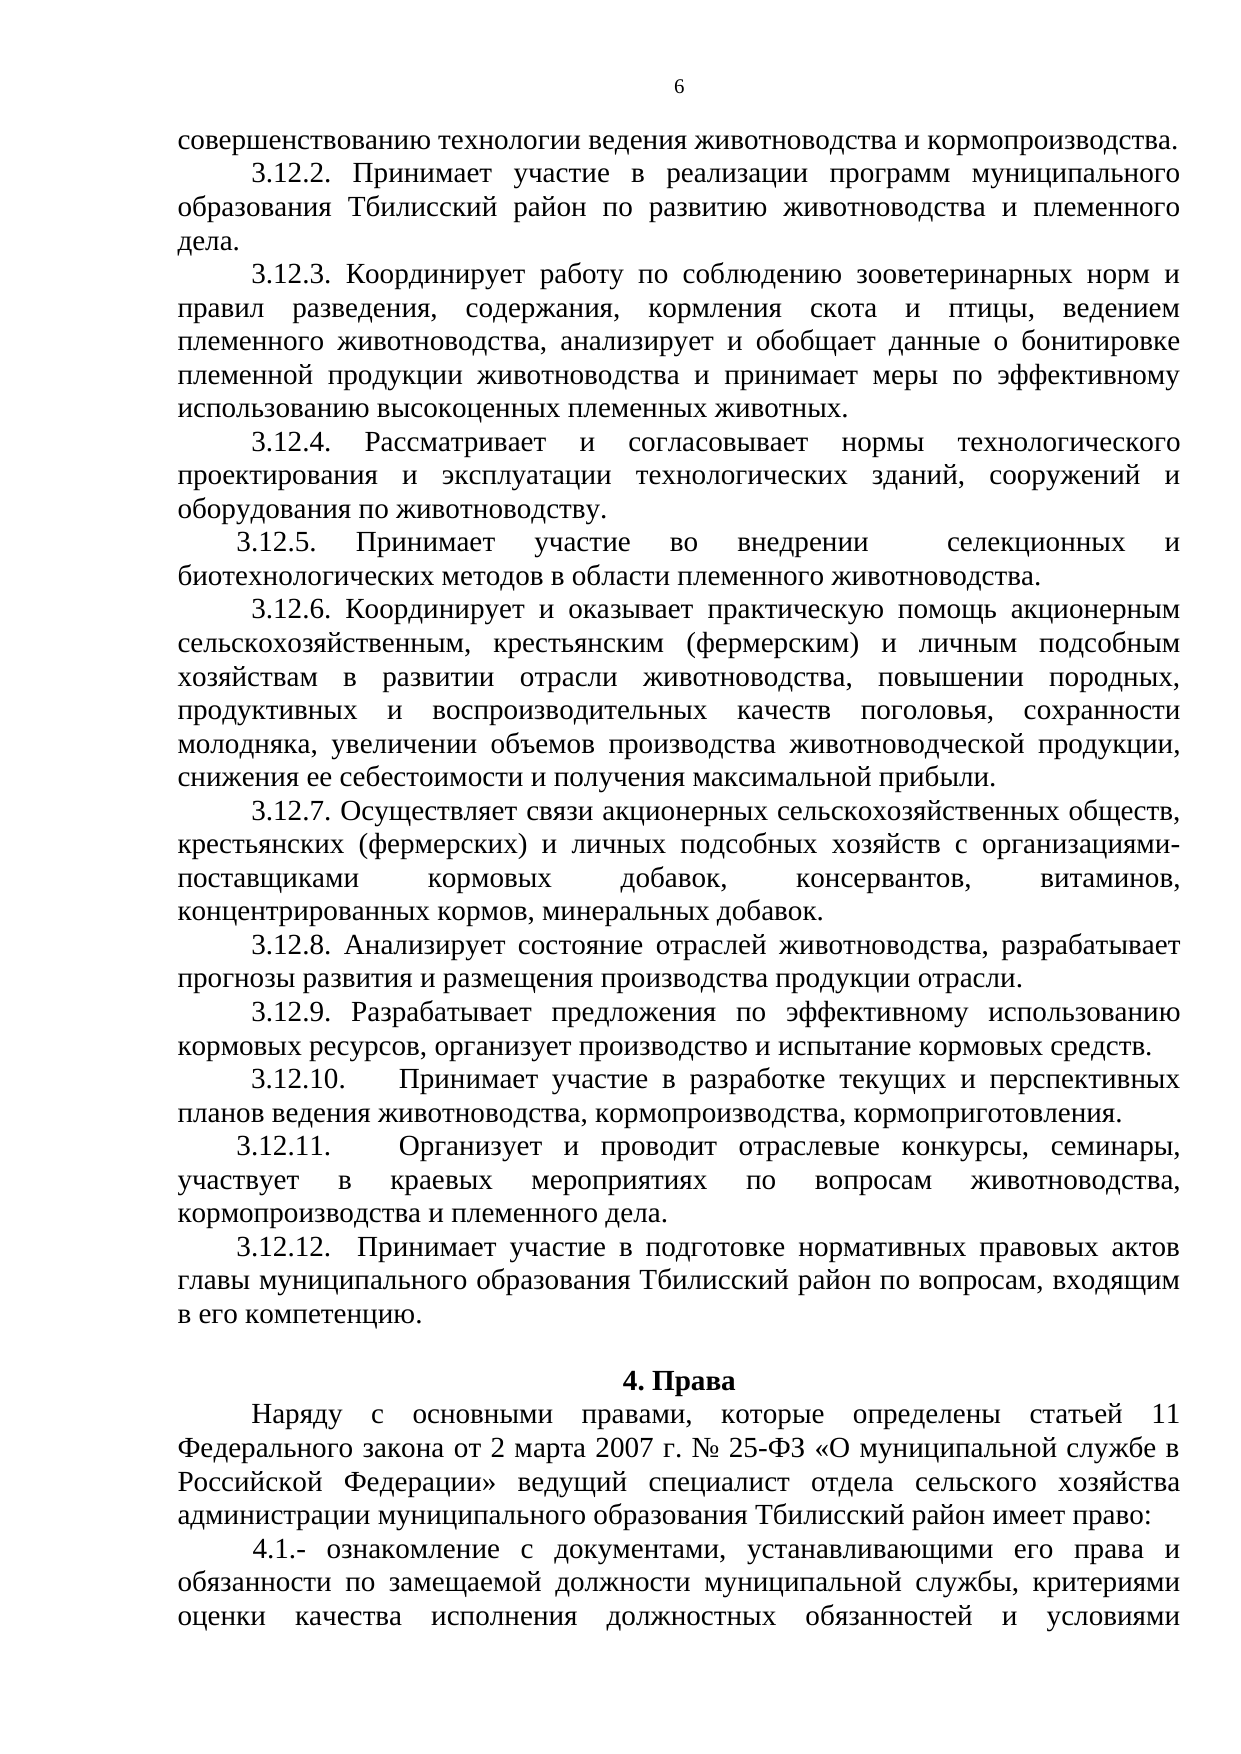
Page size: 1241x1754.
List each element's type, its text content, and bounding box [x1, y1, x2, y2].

text 3.12.12. Принимает участие в подготовке нормативных правовых актов главы муниципального образования Тбилисский район по вопросам, входящим в его компетенцию. [177, 1229, 1181, 1329]
text 3.12.6. Координирует и оказывает практическую помощь акционерным сельскохозяйственным, крестьянским (фермерским) и личным подсобным хозяйствам в развитии отрасли животноводства, повышении породных, продуктивных и воспроизводительных качеств поголовья, сохранности молодняка, увеличении объемов производства животноводческой продукции, снижения ее себестоимости и получения максимальной прибыли. [177, 592, 1181, 793]
text 3.12.10. Принимает участие в разработке текущих и перспективных планов ведения животноводства, кормопроизводства, кормоприготовления. [177, 1061, 1181, 1128]
text 3.12.9. Разрабатывает предложения по эффективному использованию кормовых ресурсов, организует производство и испытание кормовых средств. [177, 994, 1181, 1061]
text Наряду с основными правами, которые определены статьей 11 Федерального закона от 2 марта 2007 г. № 25-ФЗ «О муниципальной службе в Российской Федерации» ведущий специалист отдела сельского хозяйства администрации муниципального образования Тбилисский район имеет право: [177, 1397, 1181, 1531]
text 3.12.7. Осуществляет связи акционерных сельскохозяйственных обществ, крестьянских (фермерских) и личных подсобных хозяйств с организациями-поставщиками кормовых добавок, консервантов, витаминов, концентрированных кормов, минеральных добавок. [177, 793, 1181, 927]
text 3.12.3. Координирует работу по соблюдению зооветеринарных норм и правил разведения, содержания, кормления скота и птицы, ведением племенного животноводства, анализирует и обобщает данные о бонитировке племенной продукции животноводства и принимает меры по эффективному использованию высокоценных племенных животных. [177, 256, 1181, 424]
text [177, 1531, 1181, 1631]
text 3.12.8. Анализирует состояние отраслей животноводства, разрабатывает прогнозы развития и размещения производства продукции отрасли. [177, 927, 1181, 994]
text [177, 122, 1181, 156]
text 3.12.4. Рассматривает и согласовывает нормы технологического проектирования и эксплуатации технологических зданий, сооружений и оборудования по животноводству. [177, 424, 1181, 524]
text 4. Права [177, 1363, 1181, 1397]
text 3.12.11. Организует и проводит отраслевые конкурсы, семинары, участвует в краевых мероприятиях по вопросам животноводства, кормопроизводства и племенного дела. [177, 1128, 1181, 1229]
text 3.12.2. Принимает участие в реализации программ муниципального образования Тбилисский район по развитию животноводства и племенного дела. [177, 156, 1181, 256]
text 3.12.5. Принимает участие во внедрении селекционных и биотехнологических методов в области племенного животноводства. [177, 524, 1181, 592]
